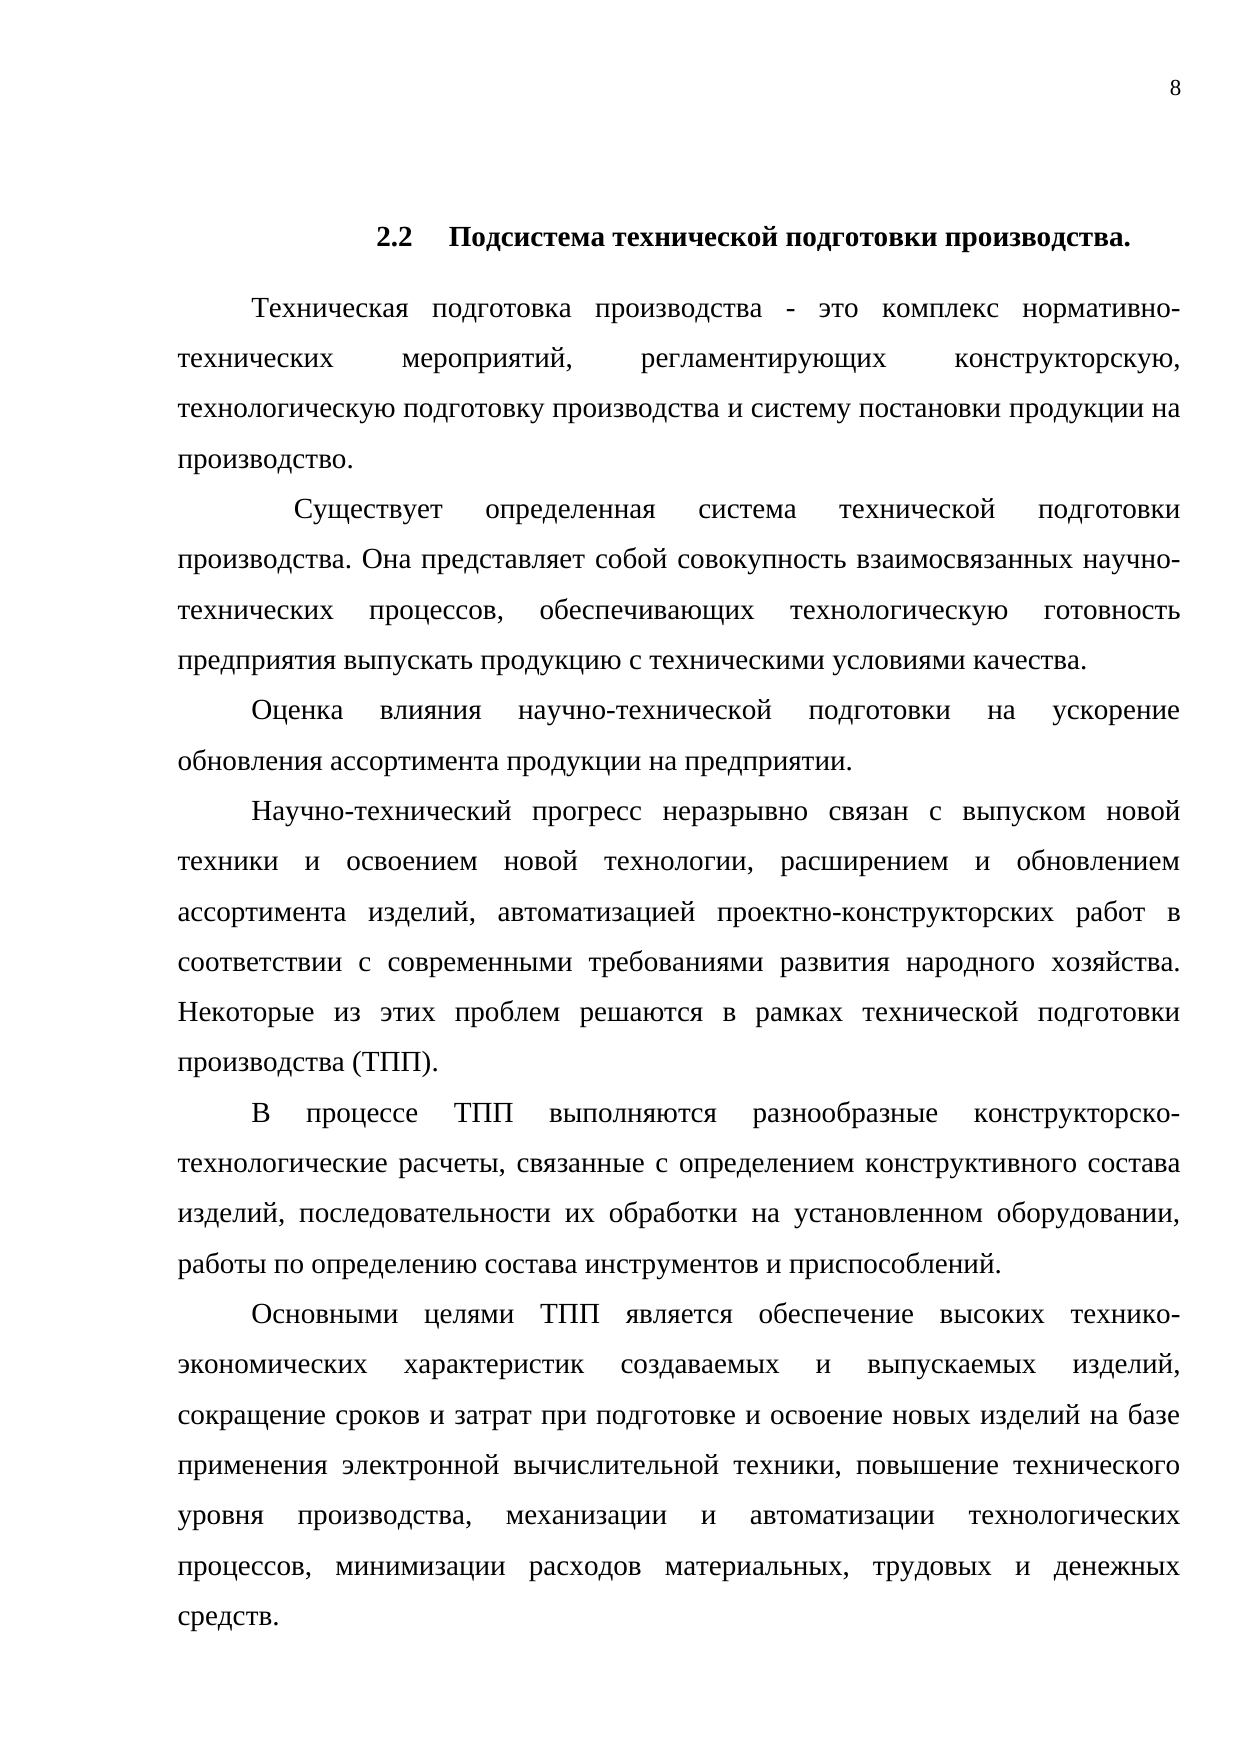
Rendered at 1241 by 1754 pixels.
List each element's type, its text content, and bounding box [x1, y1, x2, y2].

list Подсистема технической подготовки производства. [252, 219, 1181, 252]
text Оценка влияния научно-технической подготовки на ускорение обновления ассортимента продукции на предприятии. [177, 692, 1181, 776]
text Основными целями ТПП является обеспечение высоких технико-экономических характеристик создаваемых и выпускаемых изделий, сокращение сроков и затрат при подготовке и освоение новых изделий на базе применения электронной вычислительной техники, повышение технического уровня производства, механизации и автоматизации технологических процессов, минимизации расходов материальных, трудовых и денежных средств. [177, 1296, 1181, 1632]
text Техническая подготовка производства - это комплекс нормативно-технических мероприятий, регламентирующих конструкторскую, технологическую подготовку производства и систему постановки продукции на производство. [177, 290, 1181, 474]
text Существует определенная система технической подготовки производства. Она представляет собой совокупность взаимосвязанных научно-технических процессов, обеспечивающих технологическую готовность предприятия выпускать продукцию с техническими условиями качества. [177, 491, 1181, 676]
text Научно-технический прогресс неразрывно связан с выпуском новой техники и освоением новой технологии, расширением и обновлением ассортимента изделий, автоматизацией проектно-конструкторских работ в соответствии с современными требованиями развития народного хозяйства. Некоторые из этих проблем решаются в рамках технической подготовки производства (ТПП). [177, 793, 1181, 1078]
text В процессе ТПП выполняются разнообразные конструкторско-технологические расчеты, связанные с определением конструктивного состава изделий, последовательности их обработки на установленном оборудовании, работы по определению состава инструментов и приспособлений. [177, 1095, 1181, 1279]
